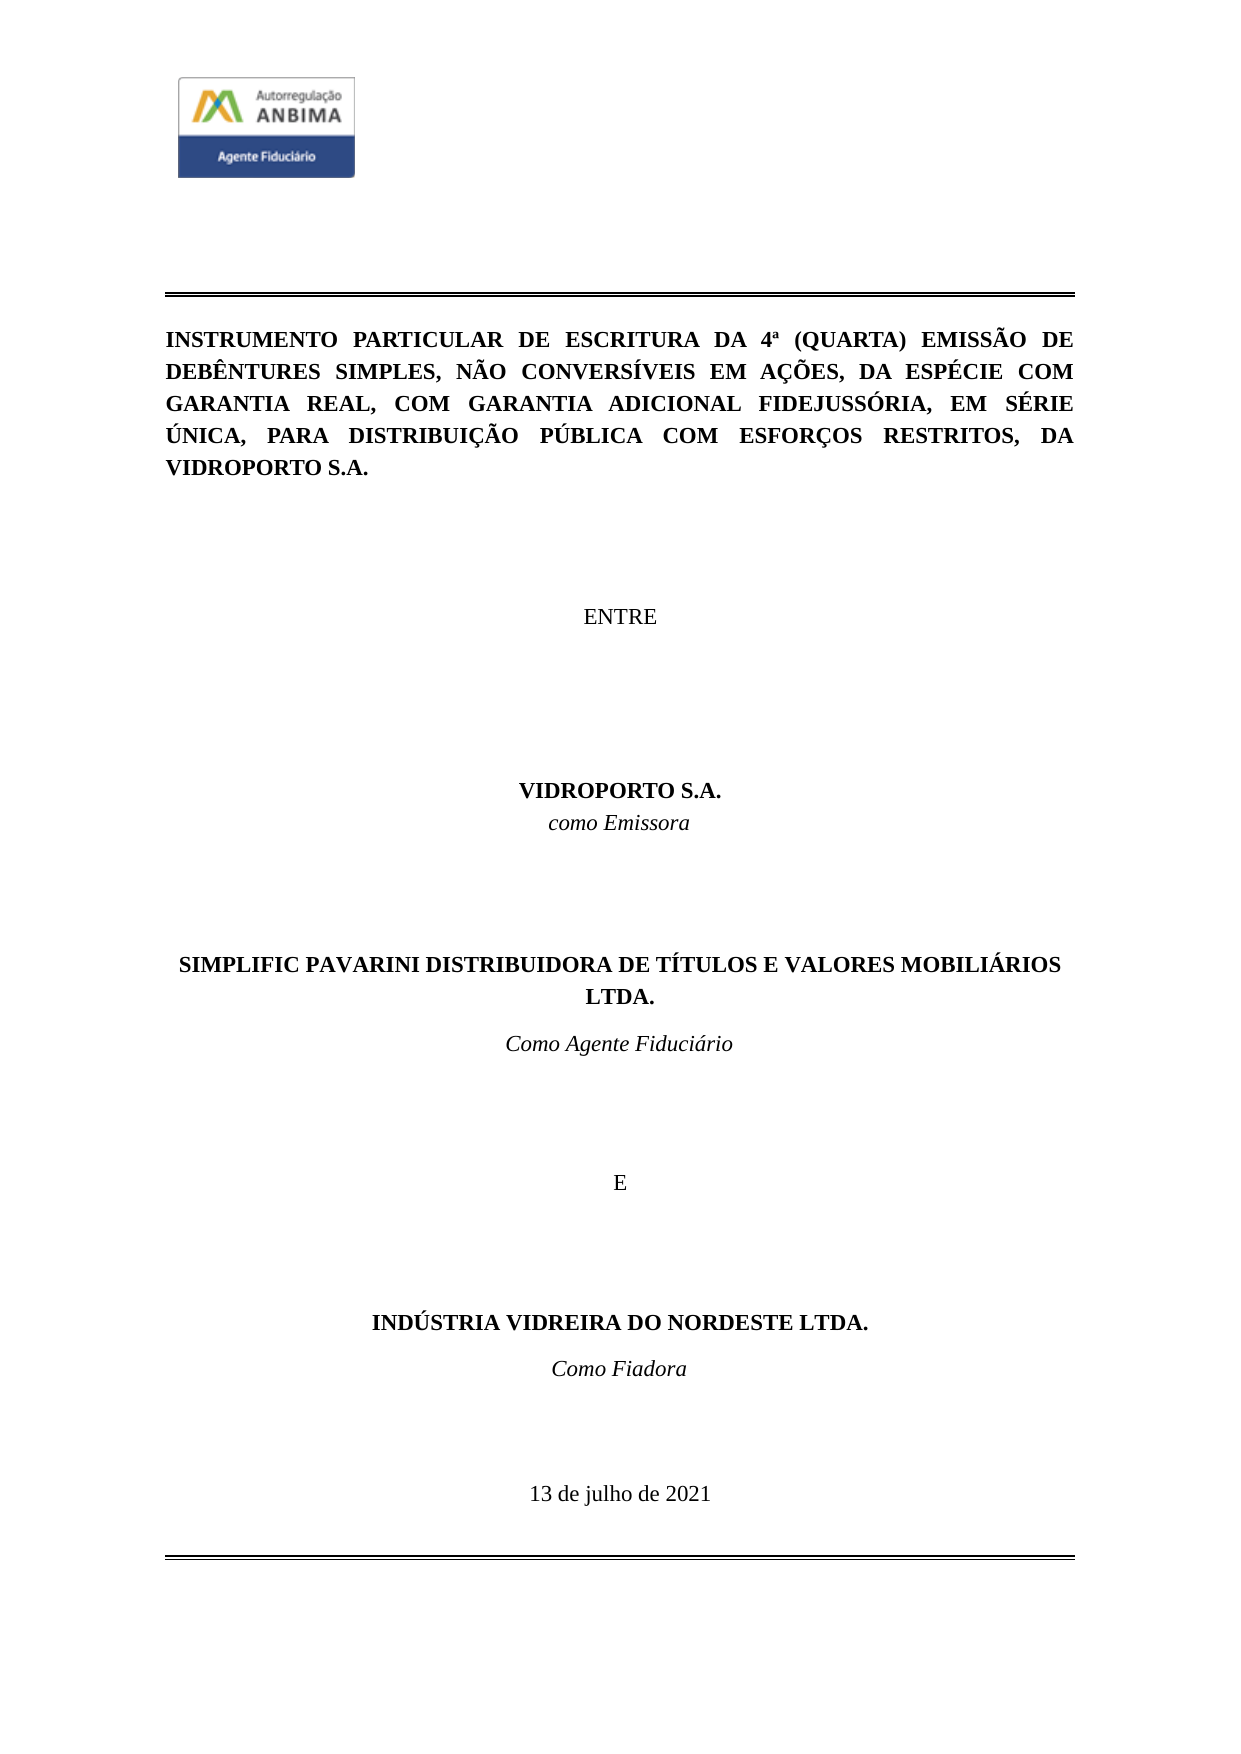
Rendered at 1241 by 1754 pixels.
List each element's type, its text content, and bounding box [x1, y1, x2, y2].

text E [165, 1169, 1075, 1196]
text Como Agente Fiduciário [165, 1030, 1075, 1056]
text SIMPLIFIC PAVARINI DISTRIBUIDORA DE TÍTULOS E VALORES MOBILIÁRIOS LTDA. [165, 952, 1075, 1010]
text Como Fiadora [165, 1355, 1075, 1381]
text 13 de julho de 2021 [165, 1480, 1075, 1506]
text ENTRE [165, 603, 1075, 664]
text VIDROPORTO S.A. [165, 778, 1075, 804]
text INDÚSTRIA VIDREIRA DO NORDESTE LTDA. [165, 1309, 1075, 1335]
text como Emissora [165, 809, 1075, 836]
title INSTRUMENTO PARTICULAR DE ESCRITURA DA 4ª (QUARTA) EMISSÃO DE DEBÊNTURES SIMPLES, NÃO CONVERSÍVEIS EM AÇÕES, DA ESPÉCIE COM GARANTIA REAL, COM GARANTIA ADICIONAL FIDEJUSSÓRIA, EM SÉRIE ÚNICA, PARA DISTRIBUIÇÃO PÚBLICA COM ESFORÇOS RESTRITOS, DA VIDROPORTO S.A. [165, 326, 1075, 480]
